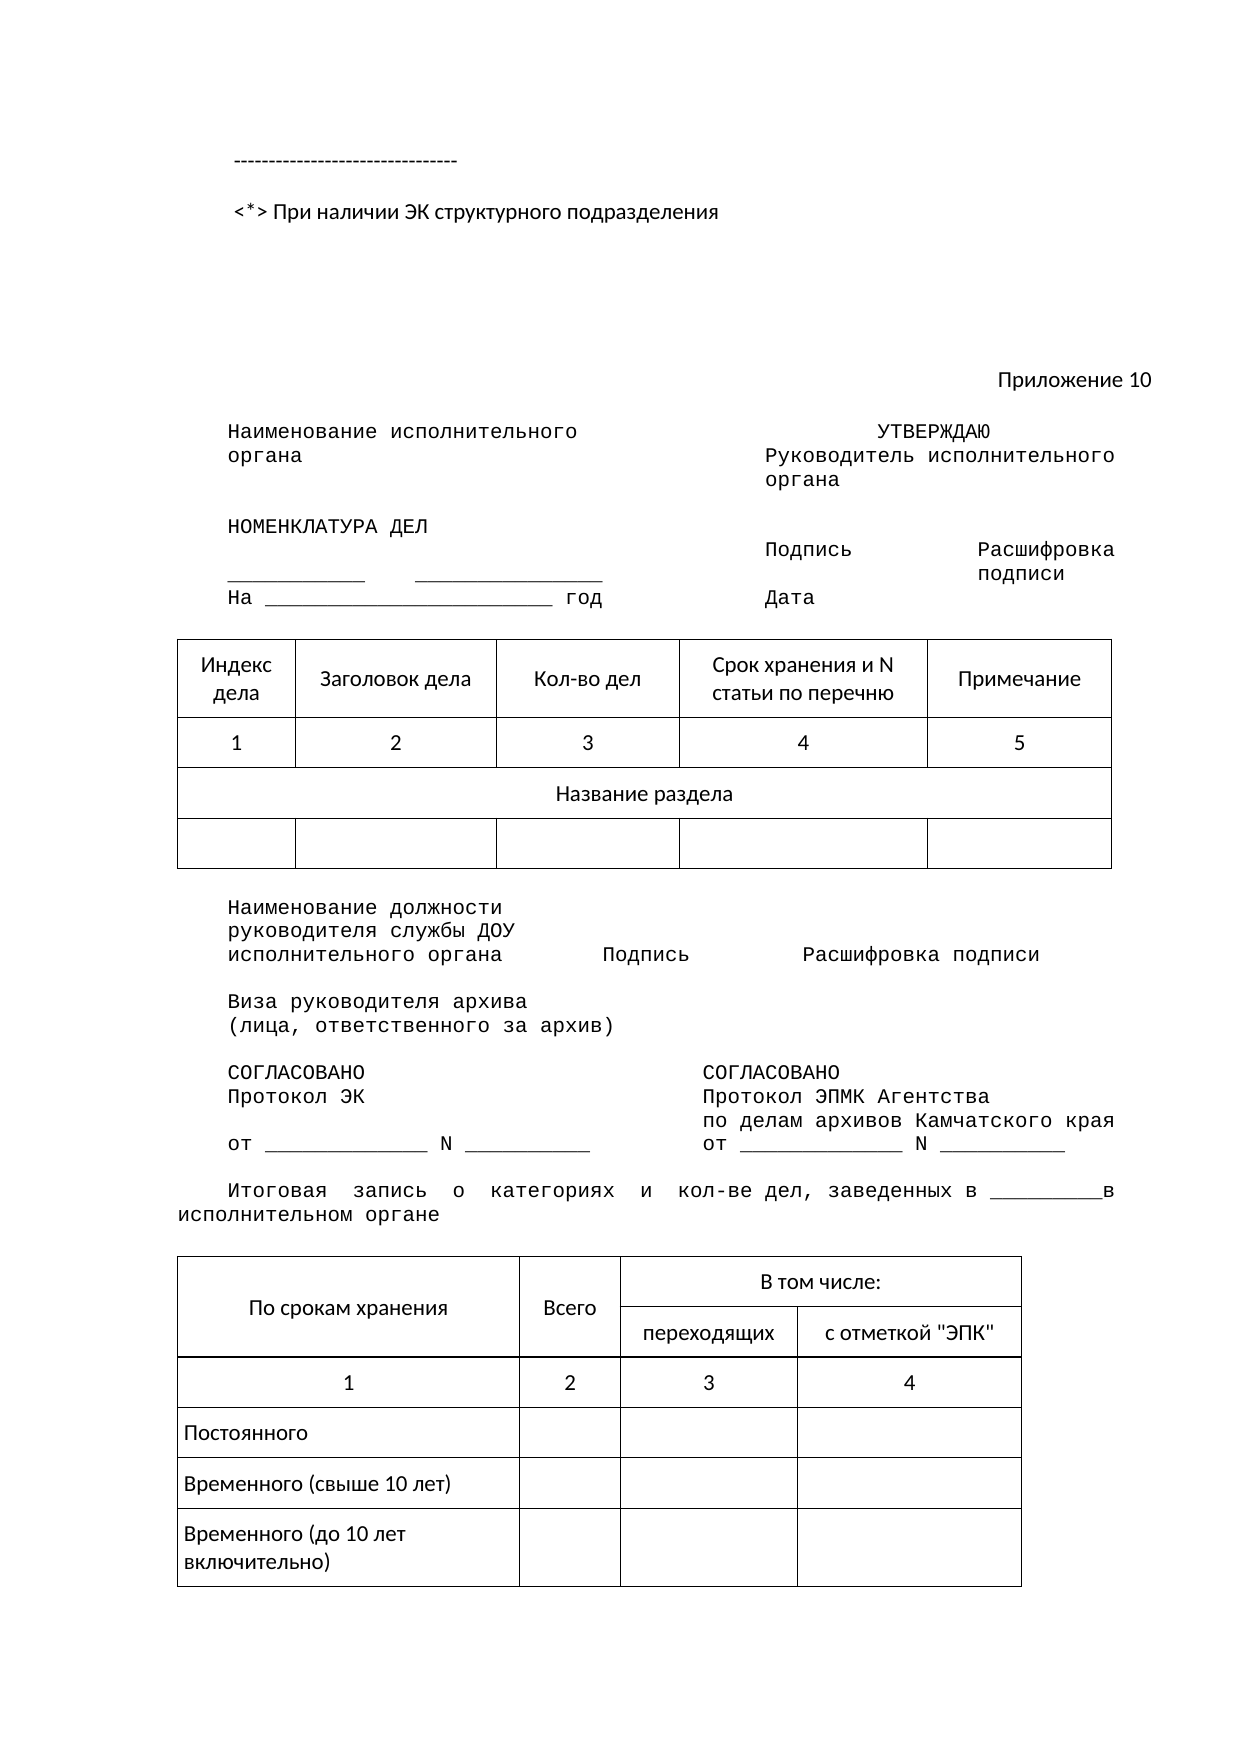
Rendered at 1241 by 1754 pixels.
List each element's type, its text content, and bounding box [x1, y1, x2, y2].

table_cell 5 [928, 718, 1111, 767]
text от _____________ N __________ от _____________ N __________ [177, 1133, 1152, 1157]
text органа Руководитель исполнительного [177, 445, 1152, 468]
table_header Индекс дела [178, 640, 295, 717]
table_header Кол-во дел [497, 640, 679, 717]
text На _______________________ год Дата [177, 587, 1152, 610]
table_header Всего [520, 1257, 620, 1356]
table_cell с отметкой "ЭПК" [798, 1307, 1021, 1356]
table_cell 2 [296, 718, 496, 767]
text СОГЛАСОВАНО СОГЛАСОВАНО [177, 1062, 1152, 1086]
text НОМЕНКЛАТУРА ДЕЛ [177, 516, 1152, 539]
text Подпись Расшифровка [177, 539, 1152, 563]
text по делам архивов Камчатского края [177, 1109, 1152, 1133]
table_cell [798, 1509, 1021, 1586]
table_cell 3 [621, 1358, 797, 1407]
text Протокол ЭК Протокол ЭПМК Агентства [177, 1086, 1152, 1109]
table_cell [621, 1458, 797, 1507]
table_cell 1 [178, 1358, 519, 1407]
table_cell [520, 1458, 620, 1507]
table_cell переходящих [621, 1307, 797, 1356]
table_cell [520, 1408, 620, 1457]
table_header По срокам хранения [178, 1257, 519, 1356]
table_cell Временного (до 10 лет включительно) [178, 1509, 519, 1586]
text (лица, ответственного за архив) [177, 1015, 1152, 1039]
text Виза руководителя архива [177, 991, 1152, 1015]
text Приложение 10 [177, 365, 1152, 393]
table_cell [798, 1408, 1021, 1457]
table_cell [621, 1408, 797, 1457]
text органа [177, 468, 1152, 492]
text -------------------------------- [177, 146, 1152, 174]
table_cell [680, 819, 927, 868]
table_header Срок хранения и N статьи по перечню [680, 640, 927, 717]
table_cell [497, 819, 679, 868]
text исполнительном органе [177, 1204, 1152, 1228]
table_cell Название раздела [178, 768, 1111, 817]
table_cell [798, 1458, 1021, 1507]
table_cell [296, 819, 496, 868]
text <*> При наличии ЭК структурного подразделения [177, 197, 1152, 225]
table_cell [621, 1509, 797, 1586]
table_cell 3 [497, 718, 679, 767]
table_cell 1 [178, 718, 295, 767]
text руководителя службы ДОУ [177, 920, 1152, 944]
text Итоговая запись о категориях и кол-ве дел, заведенных в _________в [177, 1181, 1152, 1204]
text исполнительного органа Подпись Расшифровка подписи [177, 944, 1152, 968]
table_cell 4 [680, 718, 927, 767]
text ___________ _______________ подписи [177, 563, 1152, 587]
table_cell Постоянного [178, 1408, 519, 1457]
table_cell [520, 1509, 620, 1586]
table_cell [178, 819, 295, 868]
table_header В том числе: [621, 1257, 1021, 1306]
table_cell Временного (свыше 10 лет) [178, 1458, 519, 1507]
table_header Заголовок дела [296, 640, 496, 717]
table_cell 2 [520, 1358, 620, 1407]
table_cell [928, 819, 1111, 868]
text Наименование исполнительного УТВЕРЖДАЮ [177, 421, 1152, 445]
table_header Примечание [928, 640, 1111, 717]
table_cell 4 [798, 1358, 1021, 1407]
text Наименование должности [177, 897, 1152, 920]
